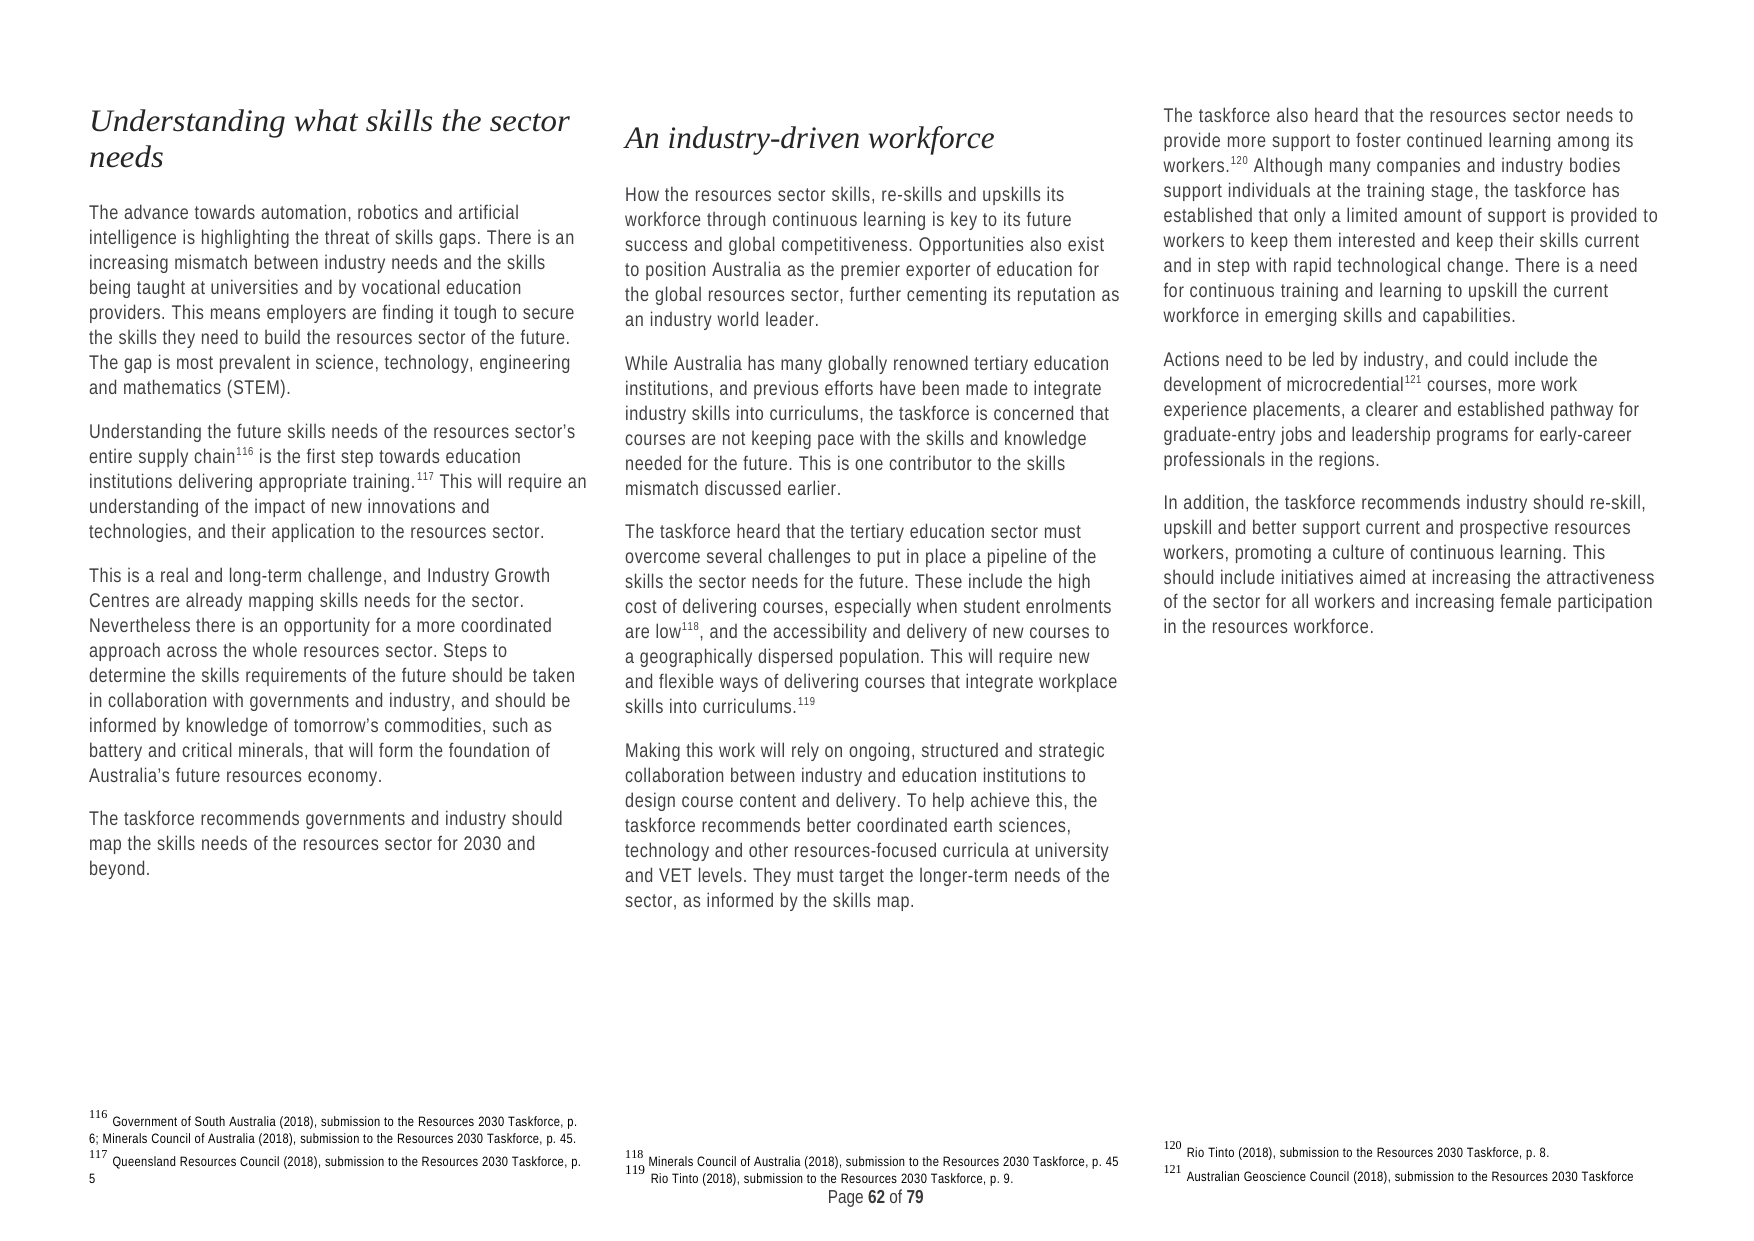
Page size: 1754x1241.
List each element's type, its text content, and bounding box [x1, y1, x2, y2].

text The taskforce heard that the tertiary education sector must overcome several challenges to put in place a pipeline of the skills the sector needs for the future. These include the high cost of delivering courses, especially when student enrolments are low, and the accessibility and delivery of new courses to a geographically dispersed population. This will require new and flexible ways of delivering courses that integrate workplace skills into curriculums. [625, 518, 1123, 718]
subtitle An industry-driven workforce [625, 119, 1123, 155]
text The advance towards automation, robotics and artificial intelligence is highlighting the threat of skills gaps. There is an increasing mismatch between industry needs and the skills being taught at universities and by vocational education providers. This means employers are finding it tough to secure the skills they need to build the resources sector of the future. The gap is most prevalent in science, technology, engineering and mathematics (STEM). [89, 199, 580, 399]
text Making this work will rely on ongoing, structured and strategic collaboration between industry and education institutions to design course content and delivery. To help achieve this, the taskforce recommends better coordinated earth sciences, technology and other resources-focused curricula at university and VET levels. They must target the longer-term needs of the sector, as informed by the skills map. [625, 738, 1123, 912]
text The taskforce recommends governments and industry should map the skills needs of the resources sector for 2030 and beyond. [89, 806, 572, 881]
text Understanding the future skills needs of the resources sector’s entire supply chain is the first step towards education institutions delivering appropriate training. This will require an understanding of the impact of new innovations and technologies, and their application to the resources sector. [89, 418, 587, 543]
text While Australia has many globally renowned tertiary education institutions, and previous efforts have been made to integrate industry skills into curriculums, the taskforce is concerned that courses are not keeping pace with the skills and knowledge needed for the future. This is one contributor to the skills mismatch discussed earlier. [625, 350, 1123, 500]
text Actions need to be led by industry, and could include the development of microcredential courses, more work experience placements, a clearer and established pathway for graduate-entry jobs and leadership programs for early-career professionals in the regions. [1163, 346, 1655, 471]
text This is a real and long-term challenge, and Industry Growth Centres are already mapping skills needs for the sector. Nevertheless there is an opportunity for a more coordinated approach across the whole resources sector. Steps to determine the skills requirements of the future should be taken in collaboration with governments and industry, and should be informed by knowledge of tomorrow’s commodities, such as battery and critical minerals, that will form the foundation of Australia’s future resources economy. [89, 562, 580, 787]
text How the resources sector skills, re-skills and upskills its workforce through continuous learning is key to its future success and global competitiveness. Opportunities also exist to position Australia as the premier exporter of education for the global resources sector, further cementing its reputation as an industry world leader. [625, 181, 1123, 331]
subtitle Understanding what skills the sector needs [89, 102, 587, 174]
text The taskforce also heard that the resources sector needs to provide more support to foster continued learning among its workers. Although many companies and industry bodies support individuals at the training stage, the taskforce has established that only a limited amount of support is provided to workers to keep them interested and keep their skills current and in step with rapid technological change. There is a need for continuous training and learning to upskill the current workforce in emerging skills and capabilities. [1163, 102, 1662, 327]
text In addition, the taskforce recommends industry should re-skill, upskill and better support current and prospective resources workers, promoting a culture of continuous learning. This should include initiatives aimed at increasing the attractiveness of the sector for all workers and increasing female participation in the resources workforce. [1163, 490, 1662, 639]
